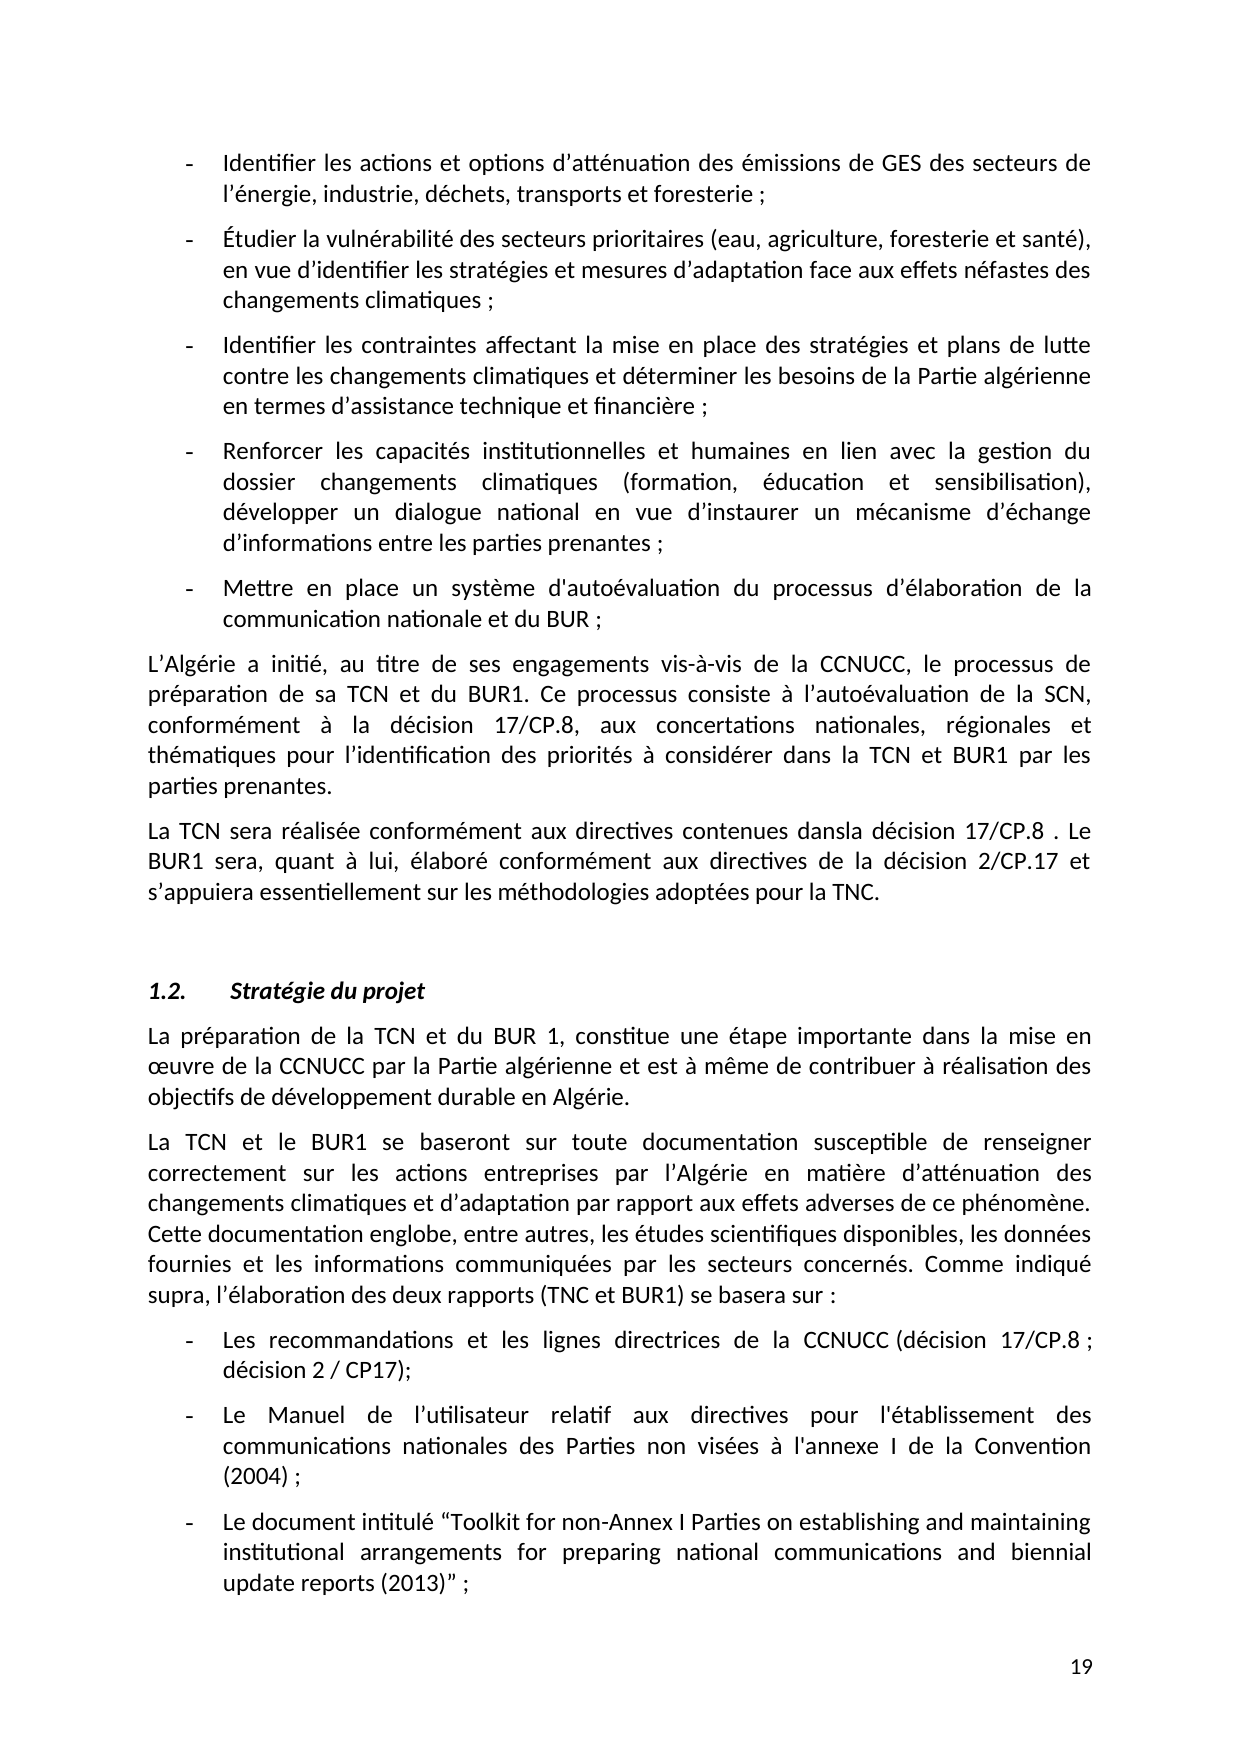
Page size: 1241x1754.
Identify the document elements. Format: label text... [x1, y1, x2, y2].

list Étudier la vulnérabilité des secteurs prioritaires (eau, agriculture, foresterie et santé), en vue d’identifier les stratégies et mesures d’adaptation face aux effets néfastes des changements climatiques ; [185, 223, 1093, 315]
list Renforcer les capacités institutionnelles et humaines en lien avec la gestion du dossier changements climatiques (formation, éducation et sensibilisation), développer un dialogue national en vue d’instaurer un mécanisme d’échange d’informations entre les parties prenantes ; [185, 436, 1093, 558]
text La TCN et le BUR1 se baseront sur toute documentation susceptible de renseigner correctement sur les actions entreprises par l’Algérie en matière d’atténuation des changements climatiques et d’adaptation par rapport aux effets adverses de ce phénomène. Cette documentation englobe, entre autres, les études scientifiques disponibles, les données fournies et les informations communiquées par les secteurs concernés. Comme indiqué supra, l’élaboration des deux rapports (TNC et BUR1) se basera sur : [148, 1126, 1093, 1309]
list Mettre en place un système d'autoévaluation du processus d’élaboration de la communication nationale et du BUR ; [185, 572, 1093, 633]
text L’Algérie a initié, au titre de ses engagements vis-à-vis de la CCNUCC, le processus de préparation de sa TCN et du BUR1. Ce processus consiste à l’autoévaluation de la SCN, conformément à la décision 17/CP.8, aux concertations nationales, régionales et thématiques pour l’identification des priorités à considérer dans la TCN et BUR1 par les parties prenantes. [148, 648, 1093, 800]
list Identifier les contraintes affectant la mise en place des stratégies et plans de lutte contre les changements climatiques et déterminer les besoins de la Partie algérienne en termes d’assistance technique et financière ; [185, 329, 1093, 421]
text La TCN sera réalisée conformément aux directives contenues dansla décision 17/CP.8 . Le BUR1 sera, quant à lui, élaboré conformément aux directives de la décision 2/CP.17 et s’appuiera essentiellement sur les méthodologies adoptées pour la TNC. [148, 815, 1093, 907]
subtitle Stratégie du projet [148, 975, 1093, 1005]
list Le Manuel de l’utilisateur relatif aux directives pour l'établissement des communications nationales des Parties non visées à l'annexe I de la Convention (2004) ; [185, 1399, 1093, 1491]
list Les recommandations et les lignes directrices de la CCNUCC (décision 17/CP.8 ; décision 2 / CP17); [185, 1324, 1093, 1385]
list Identifier les actions et options d’atténuation des émissions de GES des secteurs de l’énergie, industrie, déchets, transports et foresterie ; [185, 148, 1093, 209]
list Le document intitulé “Toolkit for non-Annex I Parties on establishing and maintaining institutional arrangements for preparing national communications and biennial update reports (2013)” ; [185, 1506, 1093, 1597]
text La préparation de la TCN et du BUR 1, constitue une étape importante dans la mise en œuvre de la CCNUCC par la Partie algérienne et est à même de contribuer à réalisation des objectifs de développement durable en Algérie. [148, 1020, 1093, 1112]
